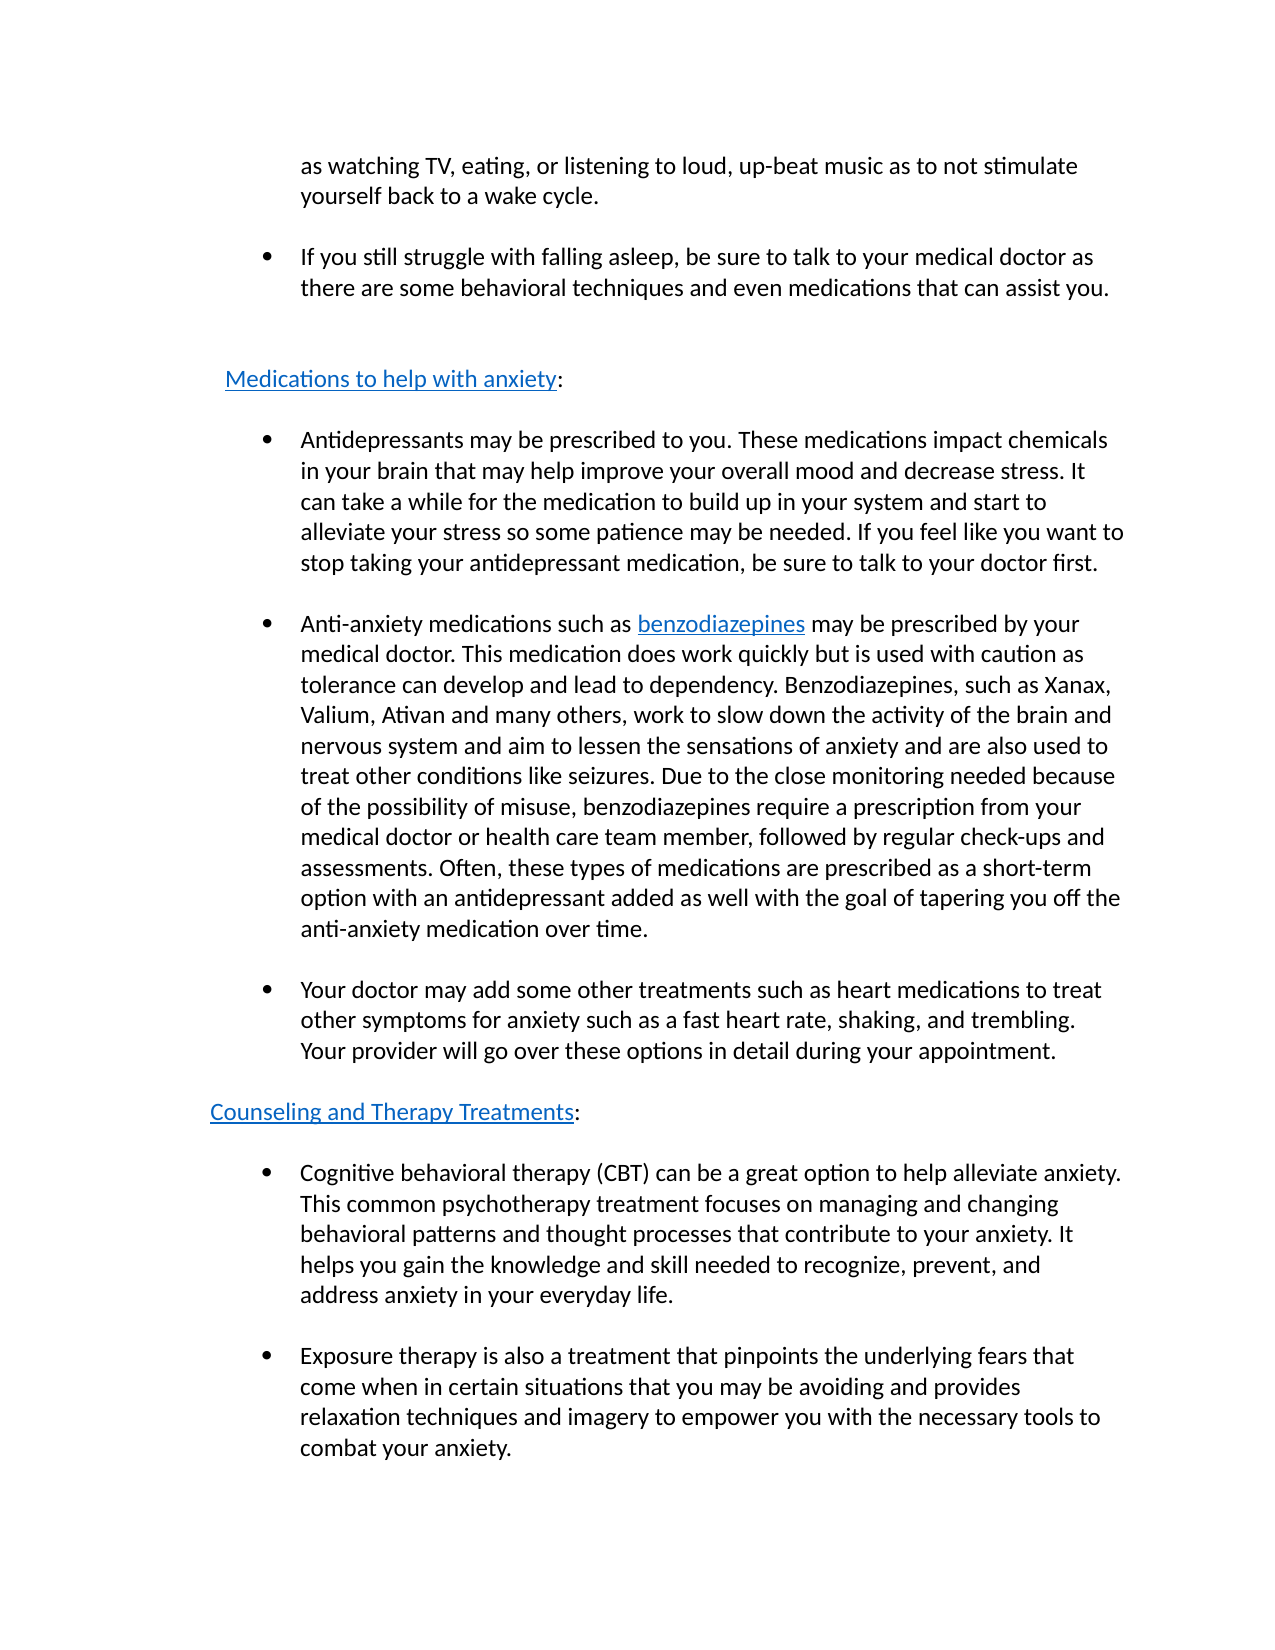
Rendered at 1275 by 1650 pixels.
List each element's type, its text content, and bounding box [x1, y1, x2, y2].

list Exposure therapy is also a treatment that pinpoints the underlying fears that come when in certain situations that you may be avoiding and provides relaxation techniques and imagery to empower you with the necessary tools to combat your anxiety. [262, 1340, 1125, 1462]
list If you still struggle with falling asleep, be sure to talk to your medical doctor as there are some behavioral techniques and even medications that can assist you. [263, 242, 1125, 303]
list Antidepressants may be prescribed to you. These medications impact chemicals in your brain that may help improve your overall mood and decrease stress. It can take a while for the medication to build up in your system and start to alleviate your stress so some patience may be needed. If you feel like you want to stop taking your antidepressant medication, be sure to talk to your doctor first. [263, 425, 1125, 577]
list Cognitive behavioral therapy (CBT) can be a great option to help alleviate anxiety. This common psychotherapy treatment focuses on managing and changing behavioral patterns and thought processes that contribute to your anxiety. It helps you gain the knowledge and skill needed to recognize, prevent, and address anxiety in your everyday life. [262, 1157, 1125, 1310]
list Anti-anxiety medications such as benzodiazepines may be prescribed by your medical doctor. This medication does work quickly but is used with caution as tolerance can develop and lead to dependency. Benzodiazepines, such as Xanax, Valium, Ativan and many others, work to slow down the activity of the brain and nervous system and aim to lessen the sensations of anxiety and are also used to treat other conditions like seizures. Due to the close monitoring needed because of the possibility of misuse, benzodiazepines require a prescription from your medical doctor or health care team member, followed by regular check-ups and assessments. Often, these types of medications are prescribed as a short-term option with an antidepressant added as well with the goal of tapering you off the anti-anxiety medication over time. [263, 608, 1125, 943]
text Counseling and Therapy Treatments: [150, 1096, 1125, 1127]
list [263, 150, 1125, 211]
text Medications to help with anxiety: [150, 364, 1125, 394]
list Your doctor may add some other treatments such as heart medications to treat other symptoms for anxiety such as a fast heart rate, shaking, and trembling. Your provider will go over these options in detail during your appointment. [263, 974, 1125, 1066]
